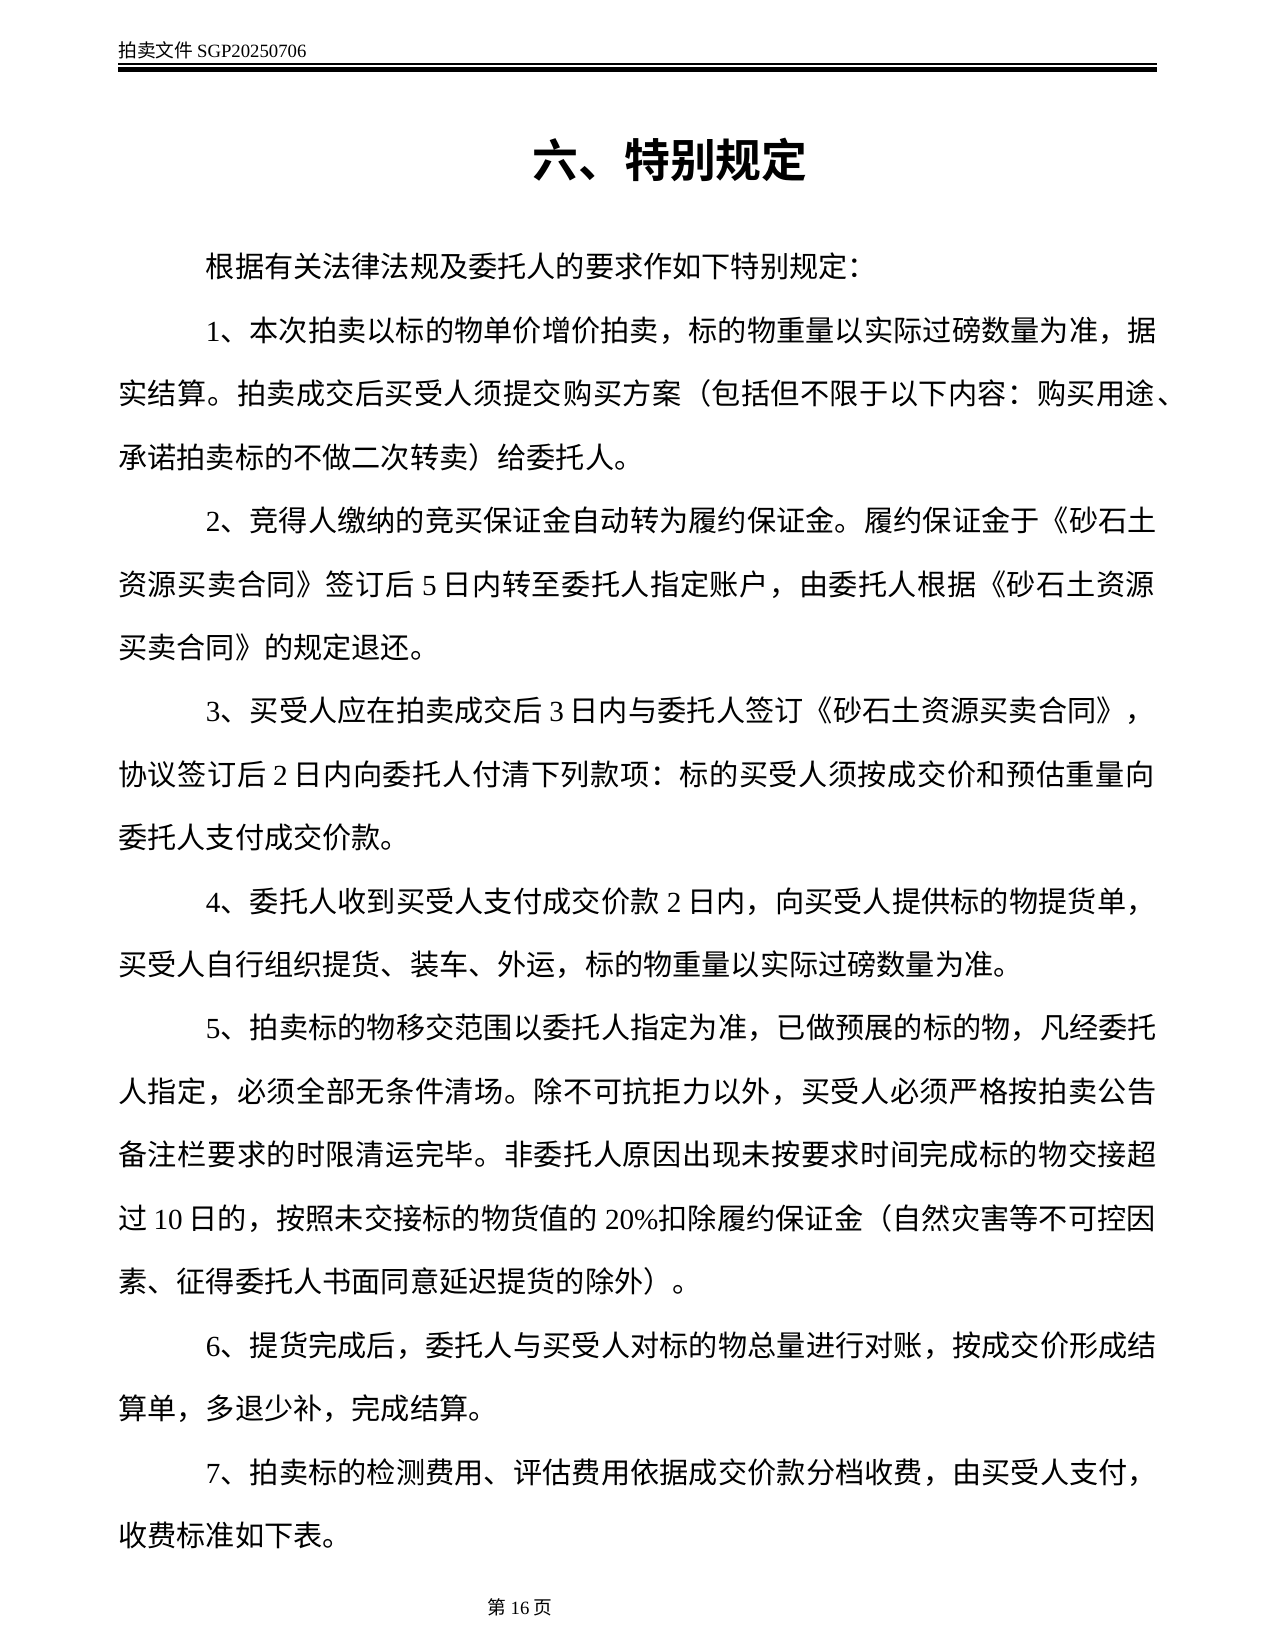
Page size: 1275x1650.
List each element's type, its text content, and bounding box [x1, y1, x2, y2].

list 本次拍卖以标的物单价增价拍卖，标的物重量以实际过磅数量为准，据实结算。拍卖成交后买受人须提交购买方案（包括但不限于以下内容：购买用途、承诺拍卖标的不做二次转卖）给委托人。 [118, 307, 1157, 476]
text 7、拍卖标的检测费用、评估费用依据成交价款分档收费，由买受人支付，收费标准如下表。 [118, 1449, 1157, 1555]
list 竞得人缴纳的竞买保证金自动转为履约保证金。履约保证金于《砂石土资源买卖合同》签订后5日内转至委托人指定账户，由委托人根据《砂石土资源买卖合同》的规定退还。 [118, 498, 1157, 667]
text 6、提货完成后，委托人与买受人对标的物总量进行对账，按成交价形成结算单，多退少补，完成结算。 [118, 1322, 1157, 1428]
text 3、买受人应在拍卖成交后3日内与委托人签订《砂石土资源买卖合同》，协议签订后2日内向委托人付清下列款项：标的买受人须按成交价和预估重量向委托人支付成交价款。 [118, 688, 1157, 857]
text 六、特别规定 [118, 125, 1157, 191]
text 4、委托人收到买受人支付成交价款2日内，向买受人提供标的物提货单，买受人自行组织提货、装车、外运，标的物重量以实际过磅数量为准。 [118, 878, 1157, 984]
text 5、拍卖标的物移交范围以委托人指定为准，已做预展的标的物，凡经委托人指定，必须全部无条件清场。除不可抗拒力以外，买受人必须严格按拍卖公告备注栏要求的时限清运完毕。非委托人原因出现未按要求时间完成标的物交接超过10日的，按照未交接标的物货值的20%扣除履约保证金（自然灾害等不可控因素、征得委托人书面同意延迟提货的除外）。 [118, 1005, 1157, 1301]
text 根据有关法律法规及委托人的要求作如下特别规定： [118, 244, 1157, 286]
